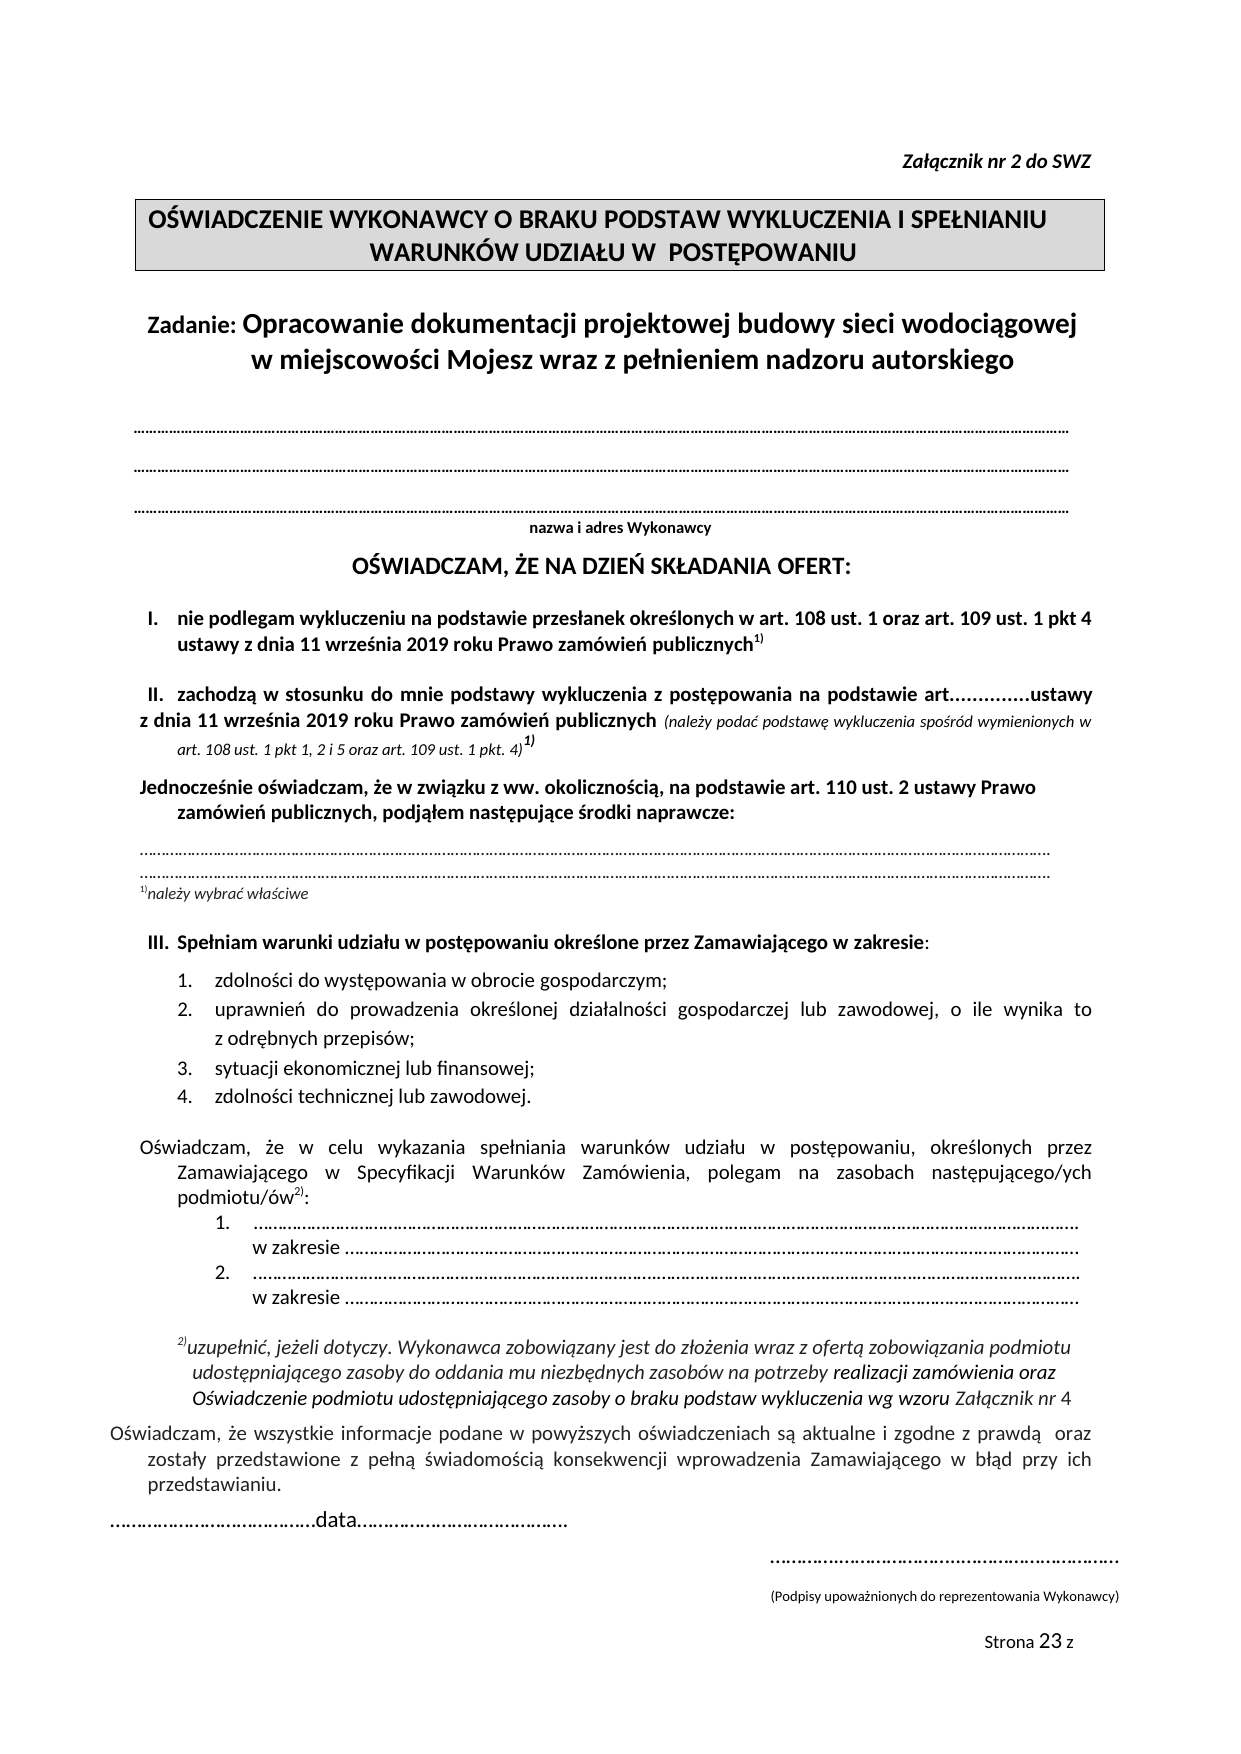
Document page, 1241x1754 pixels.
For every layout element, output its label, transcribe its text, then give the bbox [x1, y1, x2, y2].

text 2. ..……………………………………………………………………….…………………………..………………….……………………………. w zakresie ……………………………………………………………………………………………………………………………………… [214, 1259, 1081, 1309]
text ………………………………………………………………………………………………………………………………………………………………………………………………………………… [112, 456, 1091, 477]
text 2)uzupełnić, jeżeli dotyczy. Wykonawca zobowiązany jest do złożenia wraz z ofertą zobowiązania podmiotu udostępniającego zasoby do oddania mu niezbędnych zasobów na potrzeby realizacji zamówienia oraz Oświadczenie podmiotu udostępniającego zasoby o braku podstaw wykluczenia wg wzoru Załącznik nr 4 [177, 1334, 1119, 1410]
text Załącznik nr 2 do SWZ [147, 149, 1093, 174]
subtitle Jednocześnie oświadczam, że w związku z ww. okolicznością, na podstawie art. 110 ust. 2 ustawy Prawo zamówień publicznych, podjąłem następujące środki naprawcze: [139, 774, 1119, 825]
text ………………………………………………………………………………………………………………………………………………………………………………………………………………… nazwa i adres Wykonawcy [112, 497, 1091, 537]
list zachodzą w stosunku do mnie podstawy wykluczenia z postępowania na podstawie art ustawy [147, 681, 1119, 707]
text Zadanie: Opracowanie dokumentacji projektowej budowy sieci wodociągowej w miejscowości Mojesz wraz z pełnieniem nadzoru autorskiego [147, 305, 1119, 377]
text z dnia 11 września 2019 roku Prawo zamówień publicznych (należy podać podstawę wykluczenia spośród wymienionych w art. 108 ust. 1 pkt 1, 2 i 5 oraz art. 109 ust. 1 pkt. 4)1) [139, 707, 1093, 760]
text ………………………………………………………………………………………………………………………………………………………………………………………………………………… [112, 417, 1091, 437]
text 1)należy wybrać właściwe [139, 883, 1119, 903]
text Oświadczam, że wszystkie informacje podane w powyższych oświadczeniach są aktualne i zgodne z prawdą oraz zostały przedstawione z pełną świadomością konsekwencji wprowadzenia Zamawiającego w błąd przy ich przedstawianiu. [110, 1421, 1093, 1497]
subtitle nie podlegam wykluczeniu na podstawie przesłanek określonych w art. 108 ust. 1 oraz art. 109 ust. 1 pkt 4 ustawy z dnia 11 września 2019 roku Prawo zamówień publicznych1) [147, 606, 1093, 656]
list sytuacji ekonomicznej lub finansowej; [177, 1055, 1119, 1080]
text …………………………………………………………………………………………………………………………………………………………………………………………. [139, 838, 1119, 860]
text Oświadczam, że w celu wykazania spełniania warunków udziału w postępowaniu, określonych przez Zamawiającego w Specyfikacji Warunków Zamówienia, polegam na zasobach następującego/ych podmiotu/ów2): [139, 1134, 1093, 1209]
list uprawnień do prowadzenia określonej działalności gospodarczej lub zawodowej, o ile wynika to z odrębnych przepisów; [177, 996, 1093, 1051]
text ………….…………………..………………………… [85, 1542, 1119, 1569]
list zdolności do występowania w obrocie gospodarczym; [177, 967, 1119, 992]
text …………………………………data…………………………………. [110, 1505, 1119, 1533]
text …………………………………………………………………………………………………………………………………………………………………………………………. [139, 860, 1119, 883]
text OŚWIADCZAM, ŻE NA DZIEŃ SKŁADANIA OFERT: [112, 550, 1091, 580]
subtitle Spełniam warunki udziału w postępowaniu określone przez Zamawiającego w zakresie: [147, 929, 1119, 954]
list zdolności technicznej lub zawodowej. [177, 1084, 1119, 1109]
text (Podpisy upoważnionych do reprezentowania Wykonawcy) [85, 1587, 1119, 1605]
text 1. ………………………………………………………………………………………………………………………………………………………. w zakresie ……………………………………………………………………………………………………………………………………… [214, 1209, 1079, 1259]
